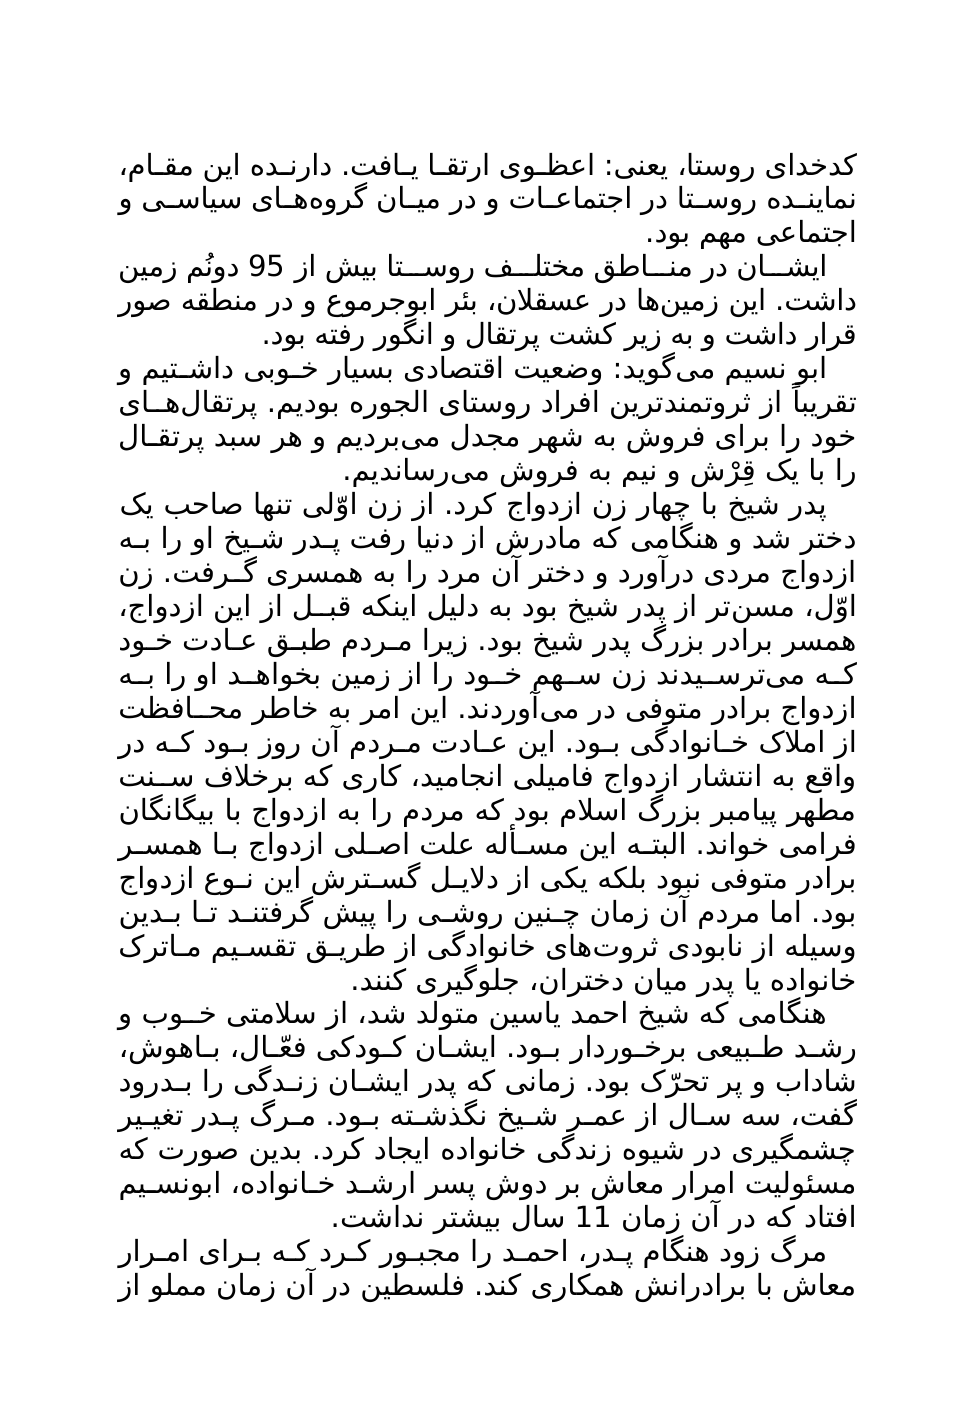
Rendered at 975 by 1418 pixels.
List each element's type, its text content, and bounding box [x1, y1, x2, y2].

text پدر شیخ با چهار زن ازدواج کرد. از زن اوّلی تنها صاحب یک دختر شد و هنگامی که مادرش از دنیا رفت پدر شیخ او را به ازدواج مردی درآورد و دختر آن مرد را به همسری گرفت. زن اوّل، مسن‌تر از پدر شیخ بود به دلیل اینکه قبل از این ازدواج، همسر برادر بزرگ پدر شیخ بود. زیرا مردم طبق عادت خود که می‌ترسیدند زن سهم خود را از زمین بخواهد او را به ازدواج برادر متوفی در می‌آوردند. این امر به خاطر محافظت از املاک خانوادگی بود. این عادت مردم آن روز بود که در واقع به انتشار ازدواج فامیلی انجامید، کاری که برخلاف سنت مطهر پیامبر بزرگ اسلام بود که مردم را به ازدواج با بیگانگان فرامی خواند. البته این مسأله علت اصلی ازدواج با همسر برادر متوفی نبود بلکه یکی از دلایل گسترش این نوع ازدواج بود. اما مردم آن زمان چنین روشی را پیش گرفتند تا بدین وسیله از نابودی ثروت‌های خانوادگی از طریق تقسیم ماترک خانواده یا پدر میان دختران، جلوگیری کنند. [118, 487, 857, 997]
text هنگامی که شیخ احمد یاسین متولد شد، از سلامتی خوب و رشد طبیعی برخوردار بود. ایشان کودکی فعّال، باهوش، شاداب و پر تحرّک بود. زمانی که پدر ایشان زندگی را بدرود گفت، سه سال از عمر شیخ نگذشته بود. مرگ پدر تغییر چشمگیری در شیوه زندگی خانواده ایجاد کرد. بدین صورت که مسئولیت امرار معاش بر دوش پسر ارشد خانواده، ابونسیم افتاد که در آن زمان 11 سال بیشتر نداشت. [118, 997, 857, 1234]
text ابو نسیم می‌گوید: وضعیت اقتصادی بسیار خوبی داشتیم و تقریباً از ثروتمندترین افراد روستای الجوره بودیم. پرتقال‌های خود را برای فروش به شهر مجدل می‌بردیم و هر سبد پرتقال را با یک قِرْش و نیم به فروش می‌رساندیم. [118, 352, 857, 487]
text ایشان در مناطق مختلف روستا بیش از 95 دونُم زمین داشت. این زمین‌ها در عسقلان، بئر ابوجرموع و در منطقه صور قرار داشت و به زیر کشت پرتقال و انگور رفته بود. [118, 250, 857, 352]
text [118, 148, 857, 250]
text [118, 1234, 857, 1302]
